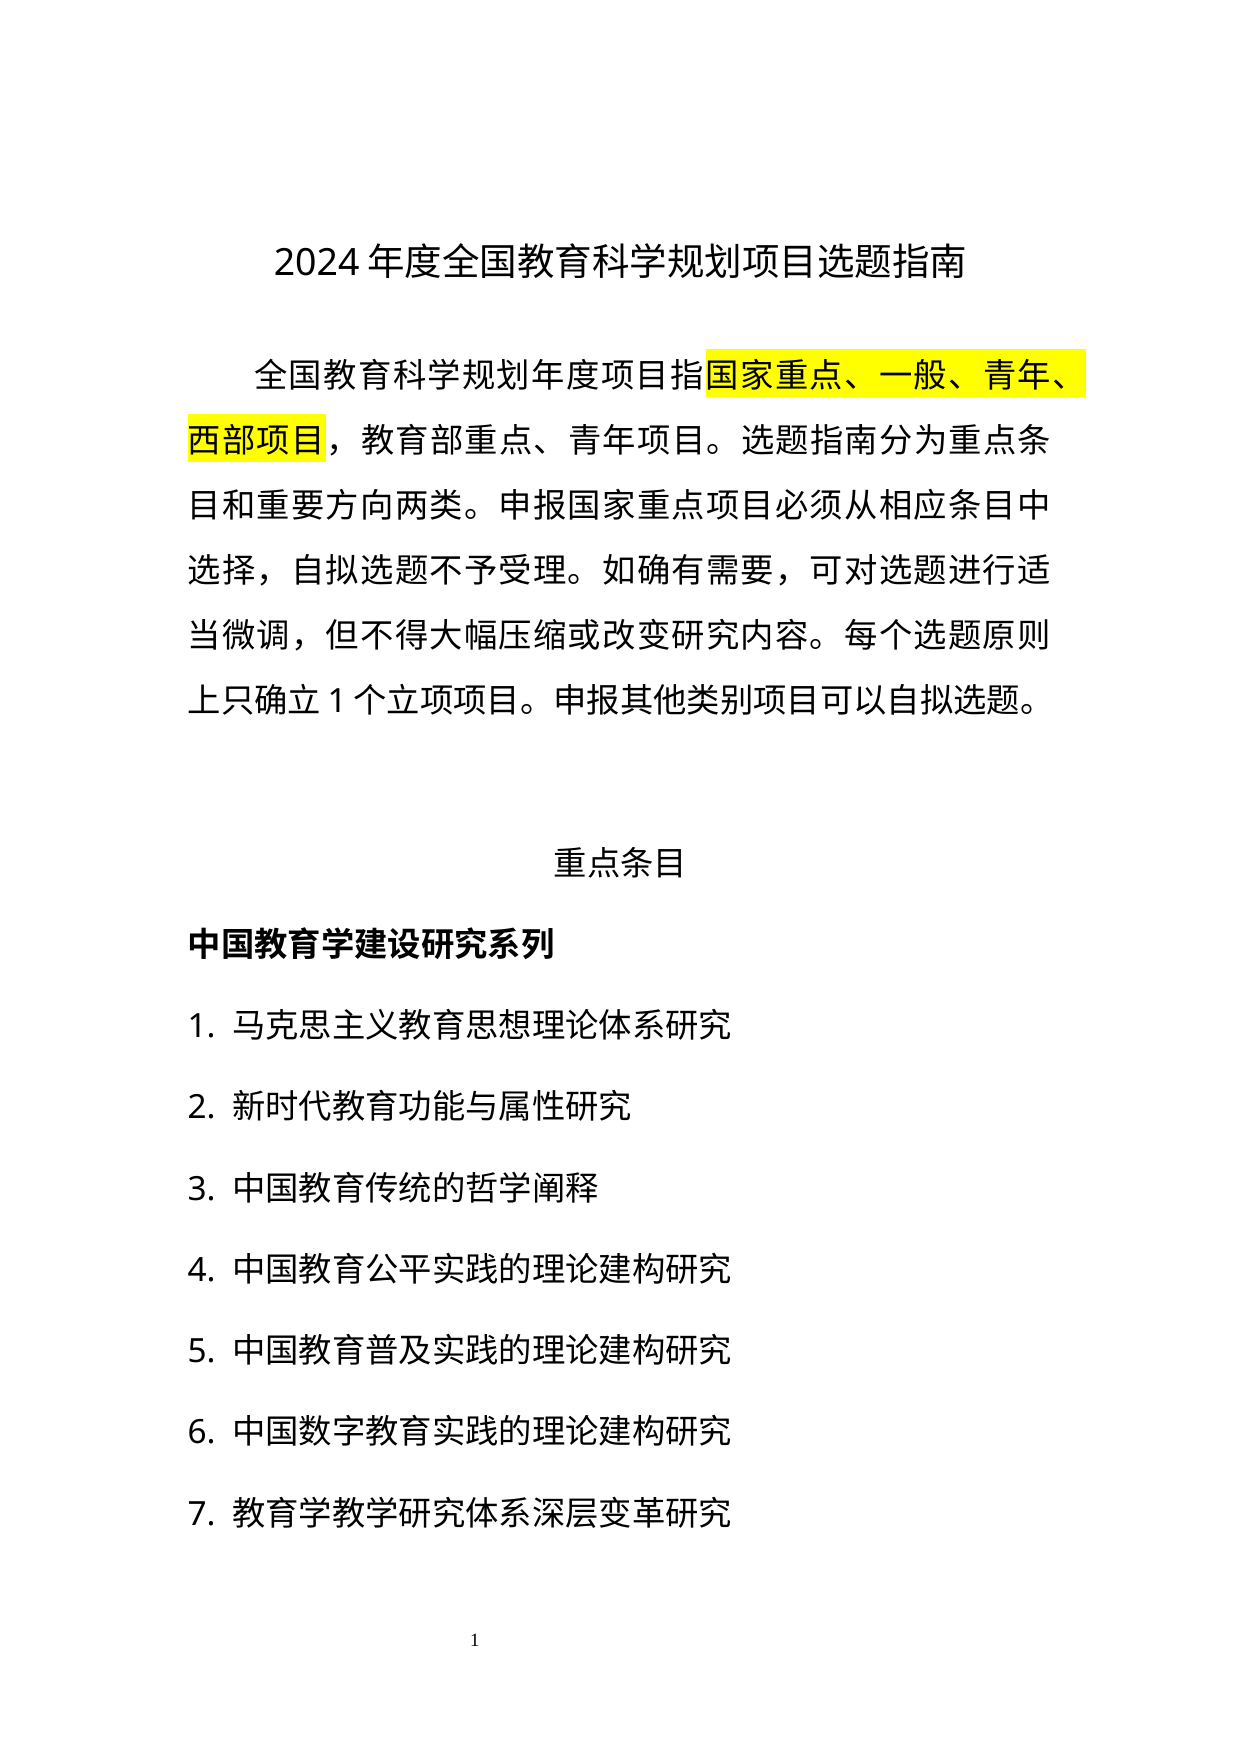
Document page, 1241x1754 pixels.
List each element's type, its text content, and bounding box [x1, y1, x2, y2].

list 新时代教育功能与属性研究 [187, 1072, 1053, 1137]
list 中国教育传统的哲学阐释 [187, 1153, 1053, 1218]
list 马克思主义教育思想理论体系研究 [187, 991, 1053, 1056]
list 中国数字教育实践的理论建构研究 [187, 1397, 1053, 1462]
list 教育学教学研究体系深层变革研究 [187, 1478, 1053, 1543]
text 重点条目 [187, 828, 1053, 893]
text 中国教育学建设研究系列 [187, 909, 1053, 974]
list 中国教育普及实践的理论建构研究 [187, 1316, 1053, 1381]
text 2024年度全国教育科学规划项目选题指南 [187, 227, 1053, 292]
text 全国教育科学规划年度项目指国家重点、一般、青年、西部项目，教育部重点、青年项目。选题指南分为重点条目和重要方向两类。申报国家重点项目必须从相应条目中选择，自拟选题不予受理。如确有需要，可对选题进行适当微调，但不得大幅压缩或改变研究内容。每个选题原则上只确立1个立项项目。申报其他类别项目可以自拟选题。 [187, 341, 1053, 731]
list 中国教育公平实践的理论建构研究 [187, 1234, 1053, 1299]
